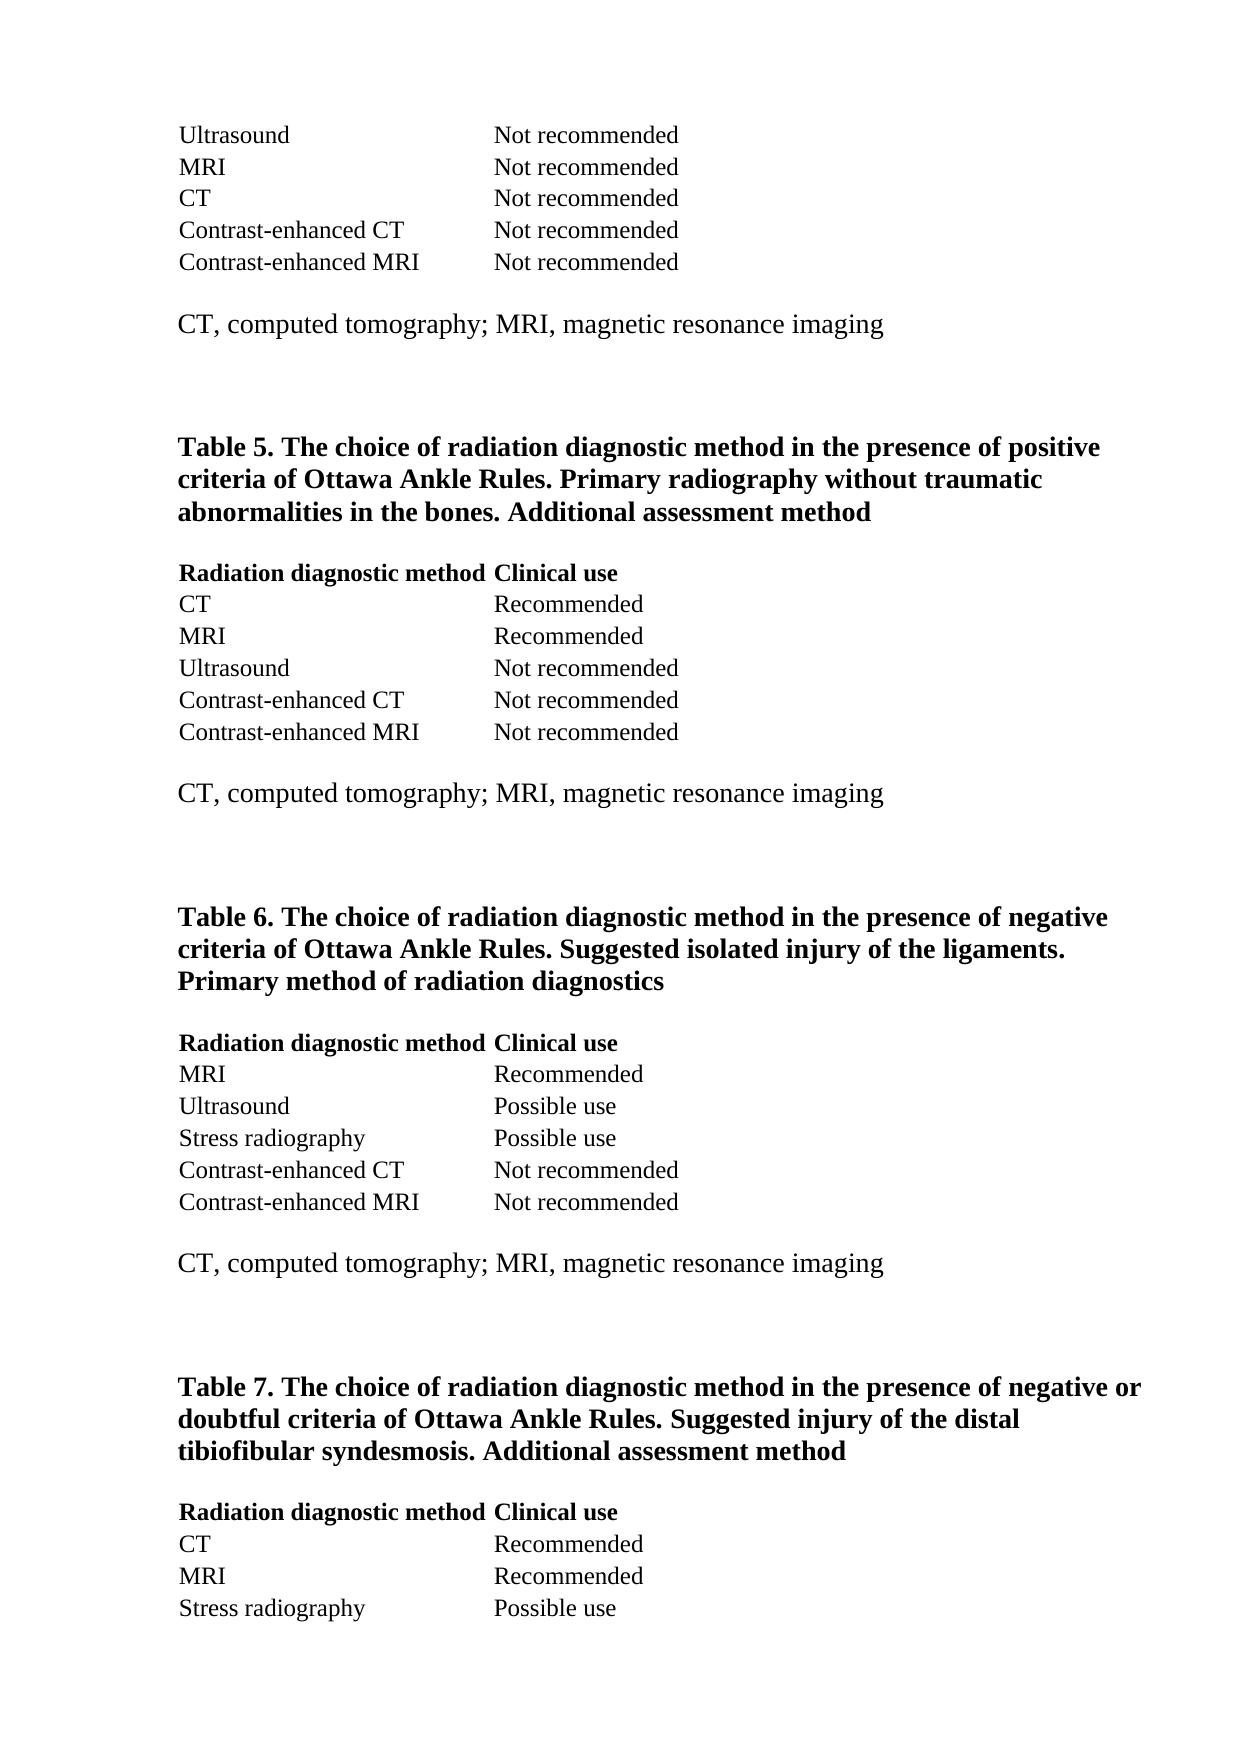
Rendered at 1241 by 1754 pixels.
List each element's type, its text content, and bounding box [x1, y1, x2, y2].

table_cell Contrast-enhanced MRI [177, 716, 492, 747]
table_cell CT [177, 1528, 492, 1560]
text Table 5. The choice of radiation diagnostic method in the presence of positive criteria of Ottawa Ankle Rules. Primary radiography without traumatic abnormalities in the bones. Additional assessment method [177, 430, 1152, 527]
table_cell Possible use [492, 1592, 685, 1623]
table_cell Contrast-enhanced MRI [177, 1185, 492, 1217]
table_cell Recommended [492, 1560, 685, 1592]
table_cell Not recommended [492, 214, 685, 246]
table_cell Contrast-enhanced MRI [177, 246, 492, 277]
table_cell CT [177, 588, 492, 620]
text Table 7. The choice of radiation diagnostic method in the presence of negative or doubtful criteria of Ottawa Ankle Rules. Suggested injury of the distal tibiofibular syndesmosis. Additional assessment method [177, 1369, 1152, 1467]
table_header Radiation diagnostic method [177, 556, 492, 588]
table_cell Contrast-enhanced CT [177, 214, 492, 246]
table_header Clinical use [492, 1496, 685, 1528]
table_cell Not recommended [492, 652, 685, 684]
table_cell Not recommended [492, 684, 685, 716]
table_cell MRI [177, 1058, 492, 1090]
table_cell Not recommended [492, 246, 685, 277]
table_cell Recommended [492, 588, 685, 620]
table_cell Not recommended [492, 1185, 685, 1217]
text Table 6. The choice of radiation diagnostic method in the presence of negative criteria of Ottawa Ankle Rules. Suggested isolated injury of the ligaments. Primary method of radiation diagnostics [177, 900, 1152, 997]
table_cell MRI [177, 150, 492, 182]
table_header Clinical use [492, 556, 685, 588]
table_cell Not recommended [492, 118, 685, 150]
table_cell MRI [177, 1560, 492, 1592]
table_cell Not recommended [492, 716, 685, 747]
table_cell Not recommended [492, 1154, 685, 1185]
text CT, computed tomography; MRI, magnetic resonance imaging [177, 777, 1152, 809]
table_cell Recommended [492, 620, 685, 652]
table_cell Ultrasound [177, 118, 492, 150]
text CT, computed tomography; MRI, magnetic resonance imaging [177, 1246, 1152, 1279]
table_header Radiation diagnostic method [177, 1496, 492, 1528]
table_cell Not recommended [492, 182, 685, 214]
table_cell Recommended [492, 1058, 685, 1090]
table_cell MRI [177, 620, 492, 652]
table_cell CT [177, 182, 492, 214]
table_header Radiation diagnostic method [177, 1026, 492, 1058]
table_cell Possible use [492, 1090, 685, 1122]
table_cell Recommended [492, 1528, 685, 1560]
table_cell Stress radiography [177, 1592, 492, 1623]
table_header Clinical use [492, 1026, 685, 1058]
table_cell Ultrasound [177, 652, 492, 684]
text CT, computed tomography; MRI, magnetic resonance imaging [177, 307, 1152, 339]
table_cell Contrast-enhanced CT [177, 684, 492, 716]
table_cell Not recommended [492, 150, 685, 182]
table_cell Possible use [492, 1122, 685, 1153]
table_cell Contrast-enhanced CT [177, 1154, 492, 1185]
table_cell Stress radiography [177, 1122, 492, 1153]
table_cell Ultrasound [177, 1090, 492, 1122]
